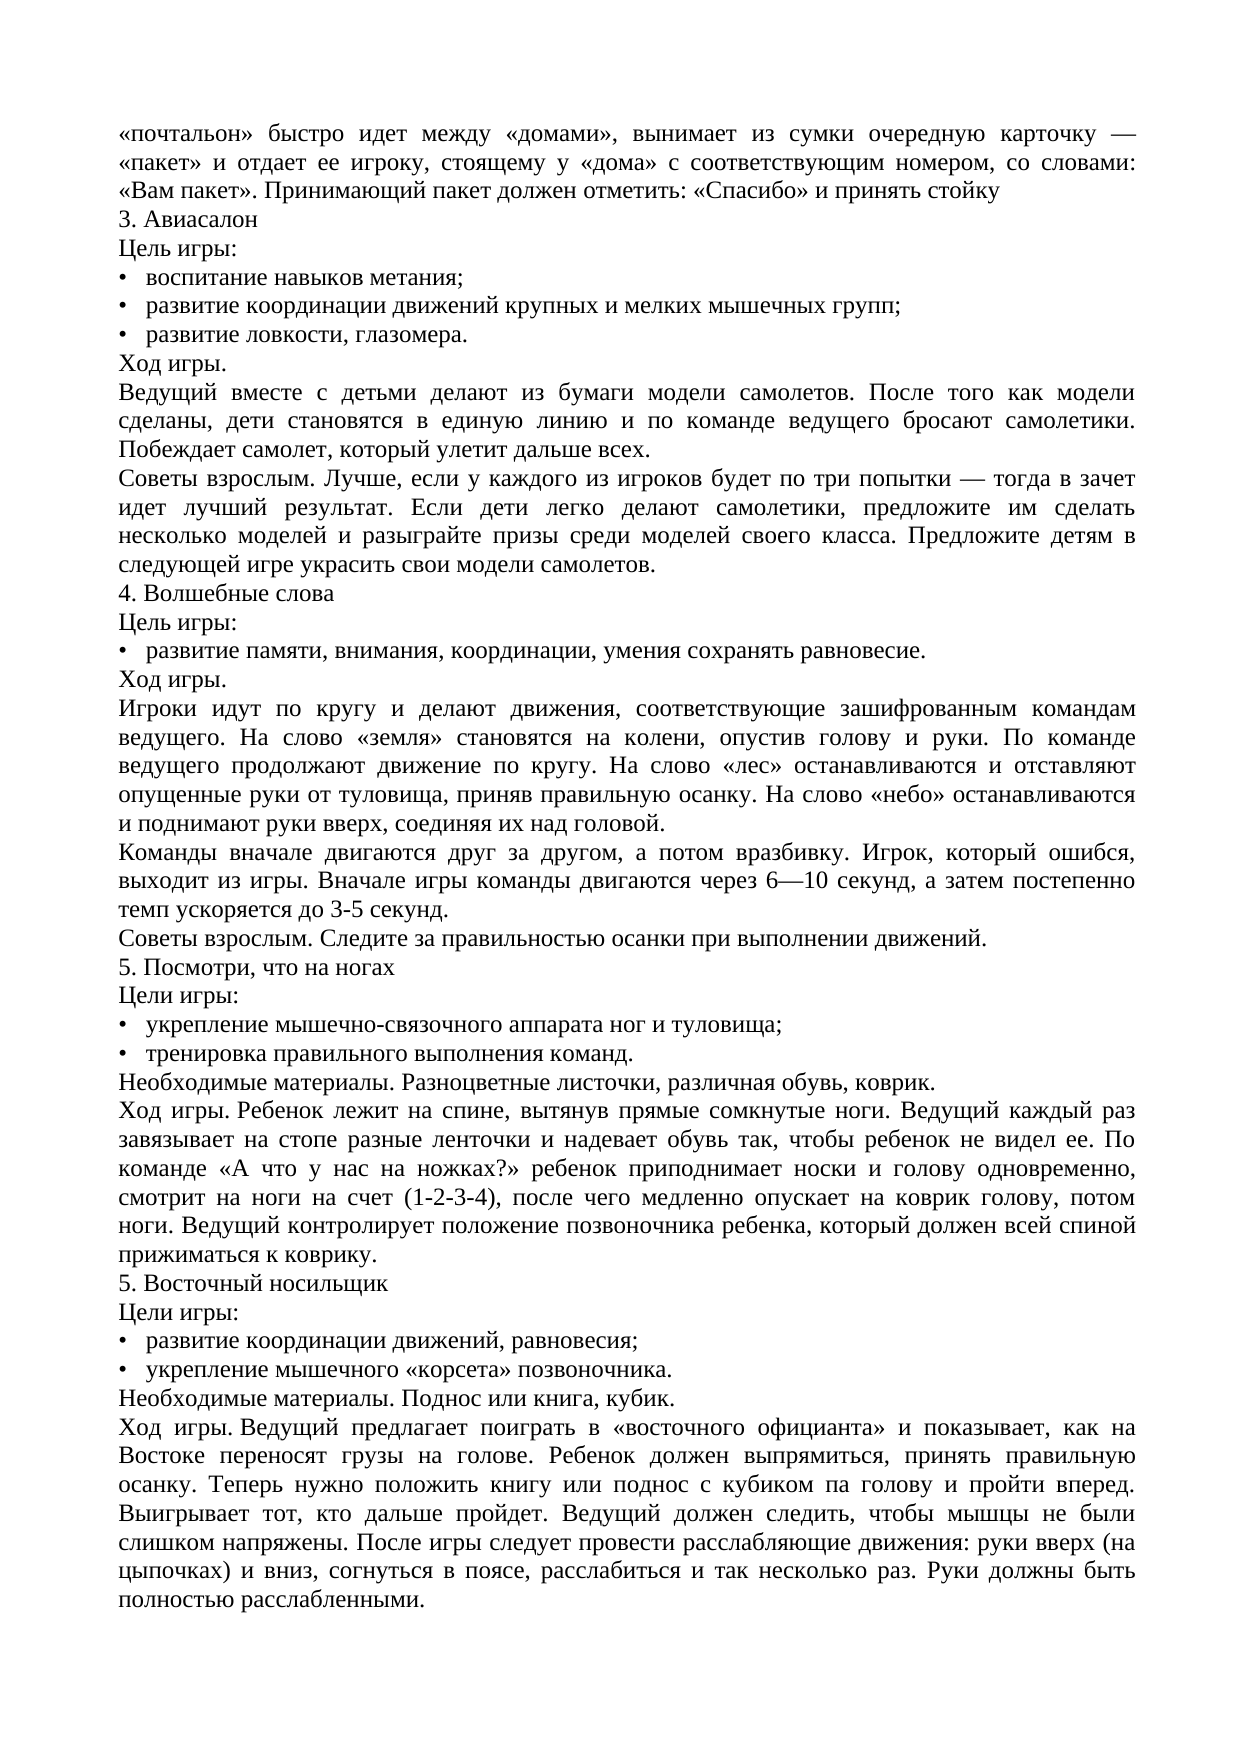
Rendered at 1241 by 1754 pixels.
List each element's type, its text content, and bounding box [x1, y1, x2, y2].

text Игроки идут по кругу и делают движения, соответствующие зашифрованным командам ведущего. На слово «земля» становятся на колени, опустив голову и руки. По команде ведущего продолжают движение по кругу. На слово «лес» останавливаются и отставляют опущенные руки от туловища, приняв правильную осанку. На слово «небо» останавливаются и поднимают руки вверх, соединяя их над головой. [118, 693, 1137, 837]
text Цели игры: [118, 1297, 1137, 1326]
text Советы взрослым. Лучше, если у каждого из игроков будет по три попытки — тогда в зачет идет лучший результат. Если дети легко делают самолетики, предложите им сделать несколько моделей и разыграйте призы среди моделей своего класса. Предложите детям в следующей игре украсить свои модели самолетов. [118, 463, 1137, 578]
text • развитие координации движений крупных и мелких мышечных групп; [118, 291, 1137, 319]
text • развитие памяти, внимания, координации, умения сохранять равновесие. [118, 636, 1137, 664]
text 4. Волшебные слова [118, 578, 1137, 607]
text Команды вначале двигаются друг за другом, а потом вразбивку. Игрок, который ошибся, выходит из игры. Вначале игры команды двигаются через 6—10 секунд, а затем постепенно темп ускоряется до 3-5 секунд. [118, 837, 1137, 923]
text Ведущий вместе с детьми делают из бумаги модели самолетов. После того как модели сделаны, дети становятся в единую линию и по команде ведущего бросают самолетики. Побеждает самолет, который улетит дальше всех. [118, 377, 1137, 463]
text Ход игры. Ведущий предлагает поиграть в «восточного официанта» и показывает, как на Востоке переносят грузы на голове. Ребенок должен выпрямиться, принять правильную осанку. Теперь нужно положить книгу или поднос с кубиком па голову и пройти вперед. Выигрывает тот, кто дальше пройдет. Ведущий должен следить, чтобы мышцы не были слишком напряжены. После игры следует провести расслабляющие движения: руки вверх (на цыпочках) и вниз, согнуться в поясе, расслабиться и так несколько раз. Руки должны быть полностью расслабленными. [118, 1412, 1137, 1613]
text • тренировка правильного выполнения команд. [118, 1038, 1137, 1067]
text Необходимые материалы. Разноцветные листочки, различная обувь, коврик. [118, 1067, 1137, 1096]
text 5. Восточный носильщик [118, 1268, 1137, 1297]
text 3. Авиасалон [118, 204, 1137, 233]
text 5. Посмотри, что на ногах [118, 952, 1137, 981]
text Ход игры. [118, 664, 1137, 693]
text Цель игры: [118, 233, 1137, 262]
text Цели игры: [118, 981, 1137, 1009]
text • укрепление мышечного «корсета» позвоночника. [118, 1354, 1137, 1383]
text • воспитание навыков метания; [118, 262, 1137, 291]
text Ход игры. Ребенок лежит на спине, вытянув прямые сомкнутые ноги. Ведущий каждый раз завязывает на стопе разные ленточки и надевает обувь так, чтобы ребенок не видел ее. По команде «А что у нас на ножках?» ребенок приподнимает носки и голову одновременно, смотрит на ноги на счет (1-2-3-4), после чего медленно опускает на коврик голову, потом ноги. Ведущий контролирует положение позвоночника ребенка, который должен всей спиной прижиматься к коврику. [118, 1096, 1137, 1268]
text • развитие координации движений, равновесия; [118, 1326, 1137, 1354]
text • развитие ловкости, глазомера. [118, 319, 1137, 348]
text Советы взрослым. Следите за правильностью осанки при выполнении движений. [118, 923, 1137, 952]
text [118, 118, 1137, 204]
text Необходимые материалы. Поднос или книга, кубик. [118, 1383, 1137, 1412]
text • укрепление мышечно-связочного аппарата ног и туловища; [118, 1009, 1137, 1038]
text Ход игры. [118, 348, 1137, 377]
text Цель игры: [118, 607, 1137, 636]
